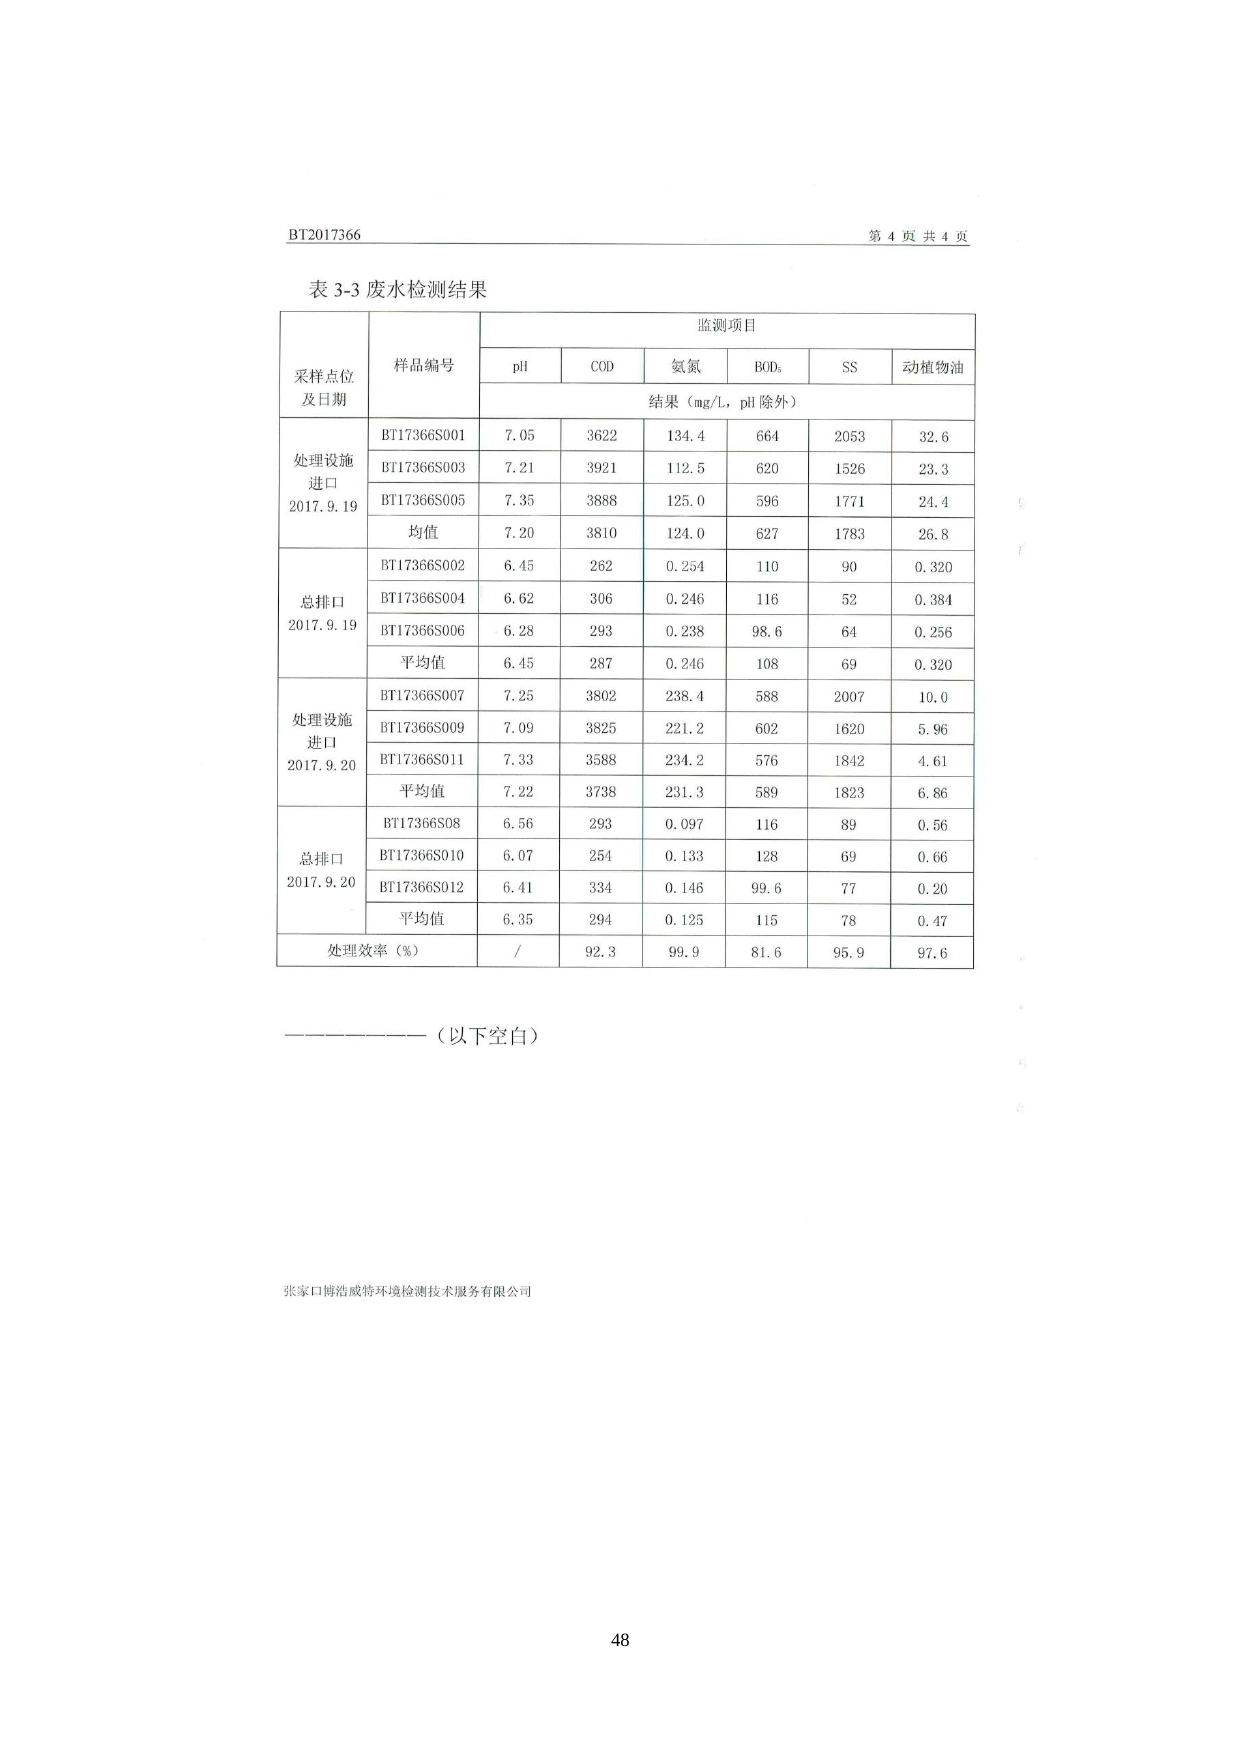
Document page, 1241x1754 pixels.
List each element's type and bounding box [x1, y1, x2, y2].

picture [187, 162, 1052, 1385]
